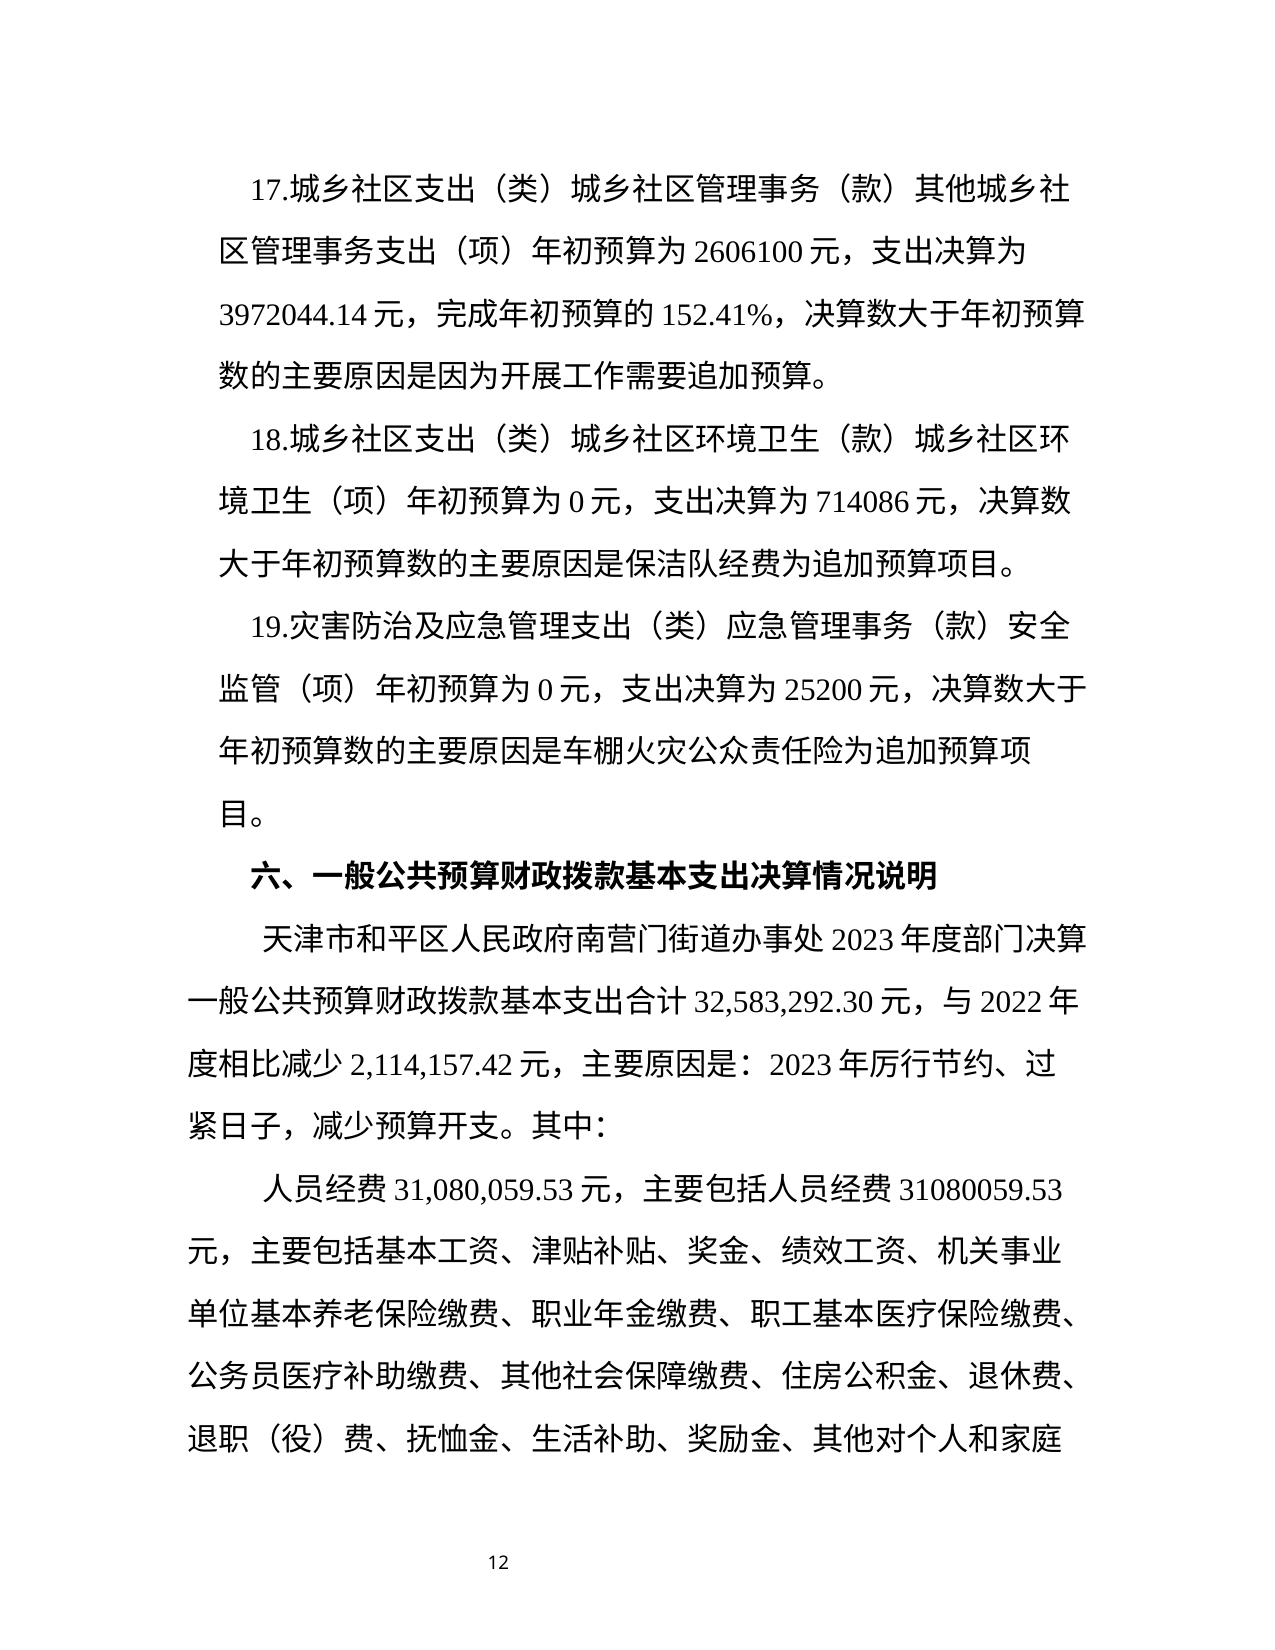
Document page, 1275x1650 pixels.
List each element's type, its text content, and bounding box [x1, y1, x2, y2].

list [218, 150, 1087, 837]
text 六、一般公共预算财政拨款基本支出决算情况说明 [187, 837, 1087, 900]
text 天津市和平区人民政府南营门街道办事处2023年度部门决算一般公共预算财政拨款基本支出合计32,583,292.30元，与2022年度相比减少2,114,157.42元，主要原因是：2023年厉行节约、过紧日子，减少预算开支。其中： [187, 900, 1087, 1150]
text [187, 1150, 1087, 1462]
